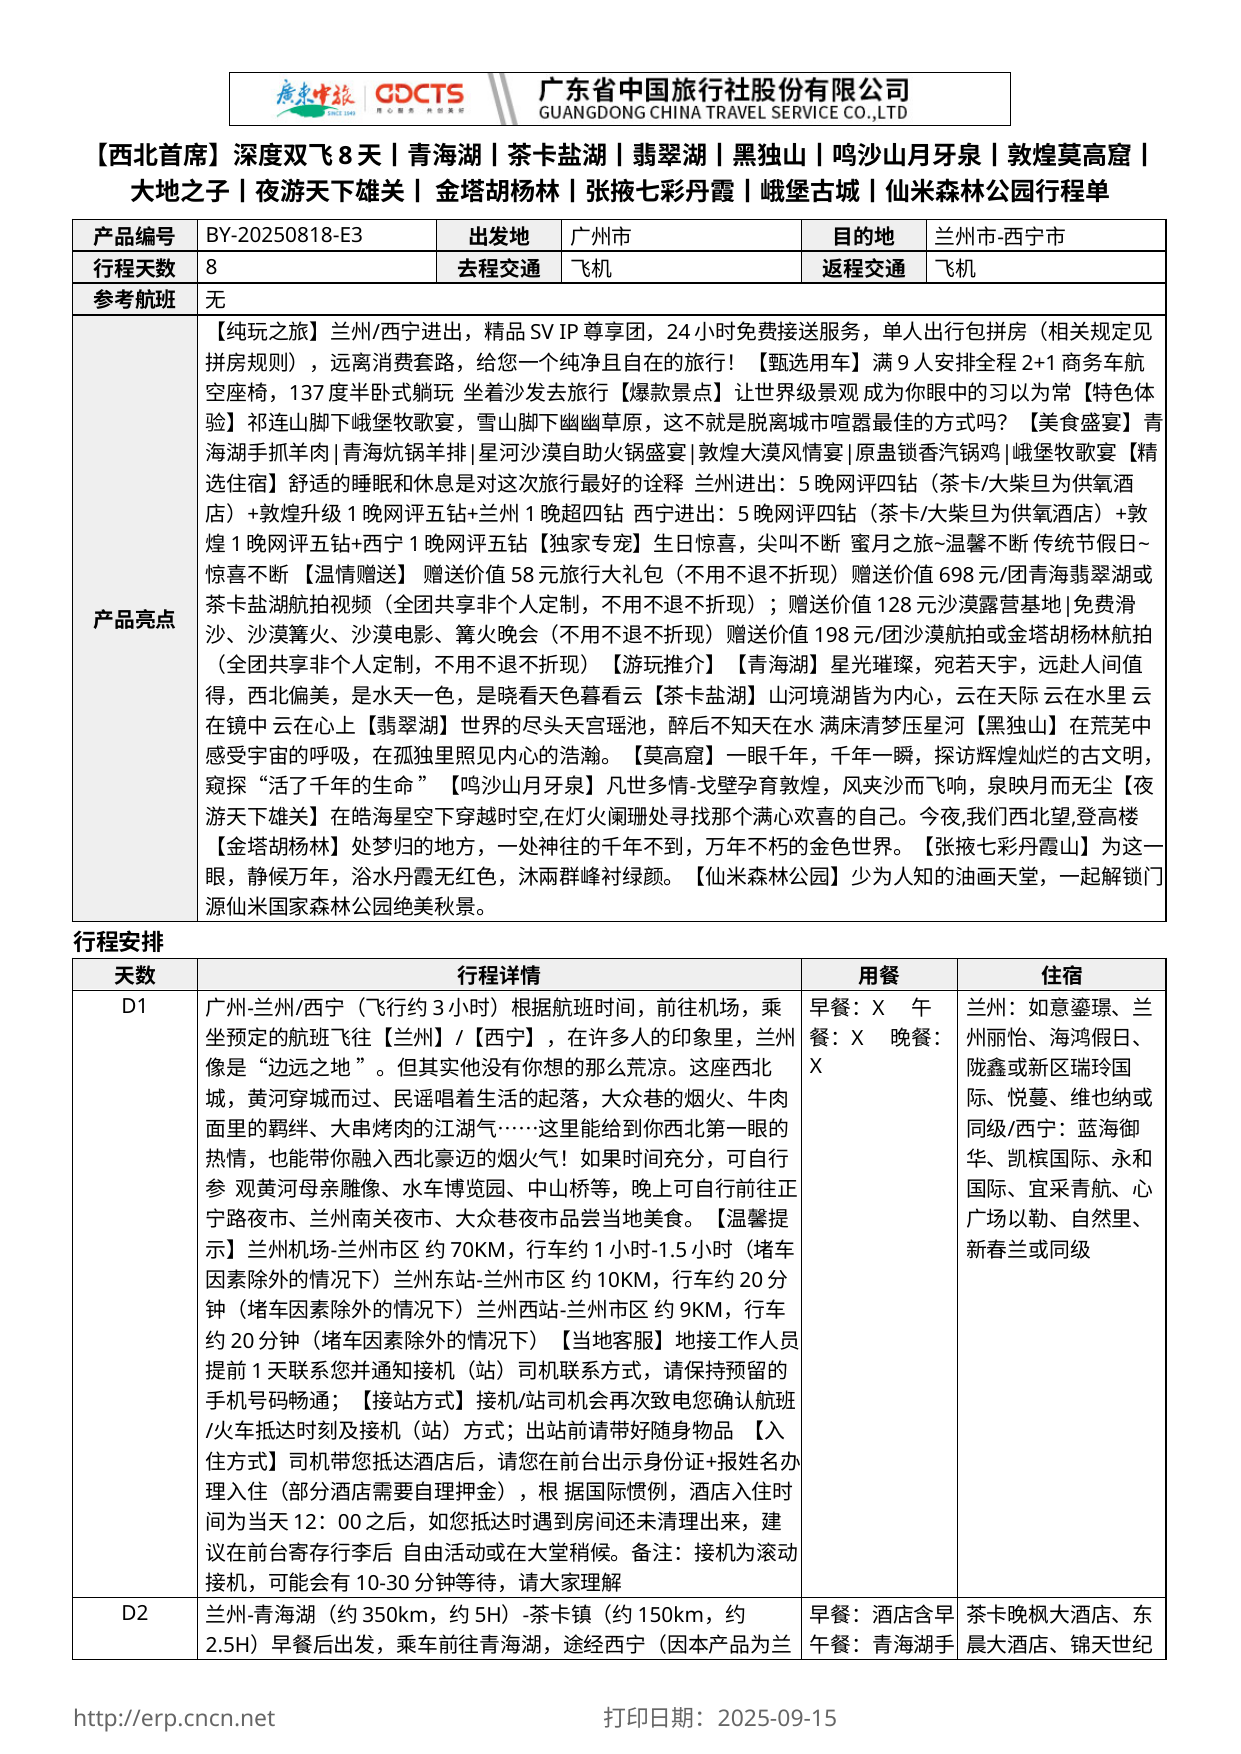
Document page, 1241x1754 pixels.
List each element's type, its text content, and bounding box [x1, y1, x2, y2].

table_cell 去程交通 [437, 252, 561, 282]
table_cell D2 [73, 1598, 197, 1659]
table_cell 广州-兰州/西宁（飞行约3小时） [198, 991, 801, 1596]
table_header 住宿 [958, 959, 1165, 989]
table_header 用餐 [802, 959, 957, 989]
table_header 兰州市-西宁市 [927, 220, 1165, 250]
table_header 广州市 [562, 220, 801, 250]
table_cell 飞机 [562, 252, 801, 282]
picture [230, 73, 1010, 125]
table_header 天数 [73, 959, 197, 989]
table_cell 兰州：如意鎏璟、兰州丽怡、海鸿假日、陇鑫或新区瑞玲国际、悦蔓、维也纳或同级/西宁：蓝海御华、凯槟国际、永和国际、宜采青航、心广场以勒、自然里、新春兰或同级 [958, 991, 1165, 1596]
table_cell 无 [198, 284, 1165, 314]
table_header 行程详情 [198, 959, 801, 989]
table_header 产品编号 [73, 220, 197, 250]
table_header BY-20250818-E3 [198, 220, 436, 250]
table_cell 行程天数 [73, 252, 197, 282]
table_header 目的地 [802, 220, 926, 250]
table_cell 飞机 [927, 252, 1165, 282]
text 【西北首席】深度双飞8天丨青海湖丨茶卡盐湖丨翡翠湖丨黑独山丨鸣沙山月牙泉丨敦煌莫高窟丨大地之子丨夜游天下雄关丨 金塔胡杨林丨张掖七彩丹霞丨峨堡古城丨仙米森林公园行程单 [73, 136, 1167, 208]
text 行程安排 [73, 923, 1167, 957]
table_cell 8 [198, 252, 436, 282]
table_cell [958, 1598, 1165, 1659]
table_cell 产品亮点 [73, 316, 197, 921]
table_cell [198, 1598, 801, 1659]
table_header 出发地 [437, 220, 561, 250]
table_cell 早餐：X 午餐：X 晚餐：X [802, 991, 957, 1596]
table_cell D1 [73, 991, 197, 1596]
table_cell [802, 1598, 957, 1659]
table_cell 返程交通 [802, 252, 926, 282]
table_cell 参考航班 [73, 284, 197, 314]
table_cell 【纯玩之旅】兰州/西宁进出，精品SV IP尊享团，24小时免费接送服务，单人出行包拼房（相关规定见拼房规则），远离消费套路，给您一个纯净且自在的旅行！ [198, 316, 1165, 921]
